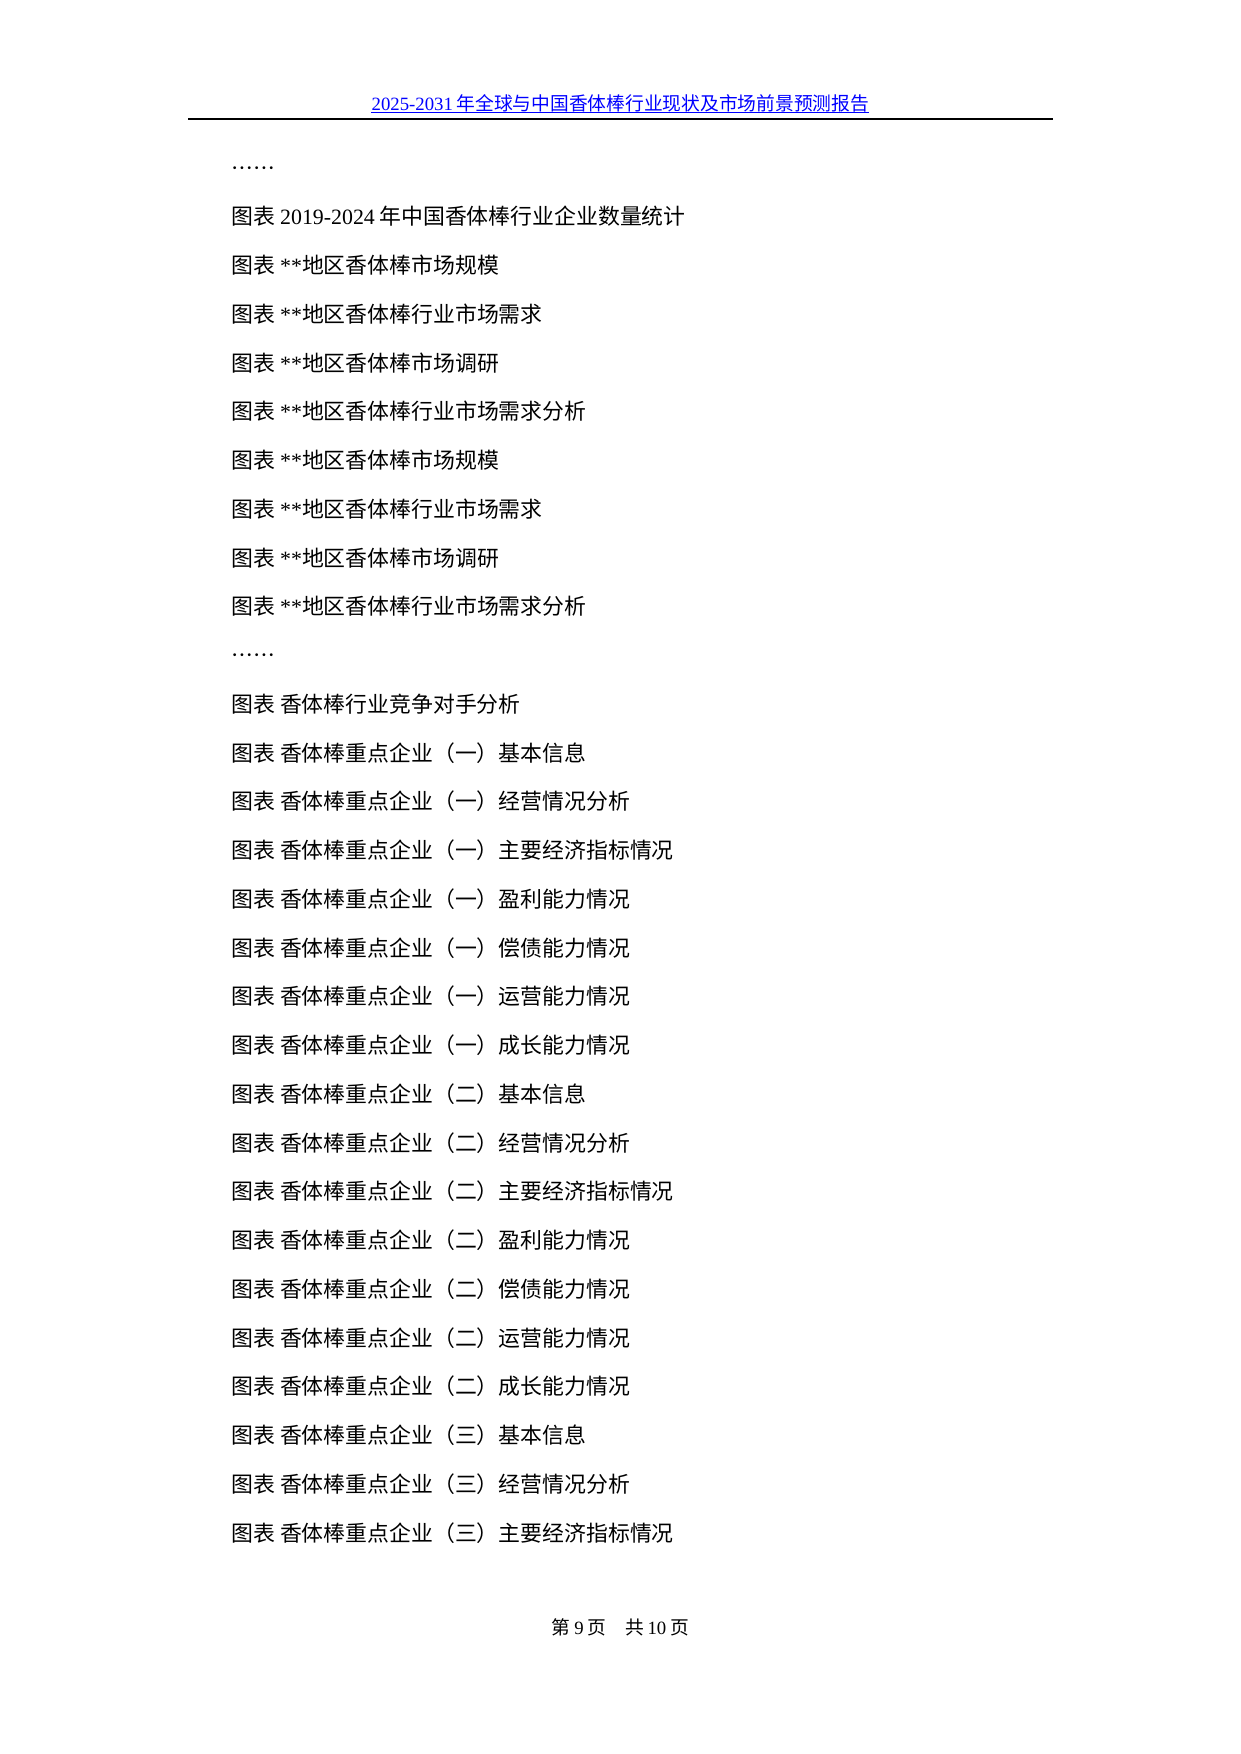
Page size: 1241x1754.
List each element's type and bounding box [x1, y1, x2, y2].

text [187, 150, 1053, 1548]
